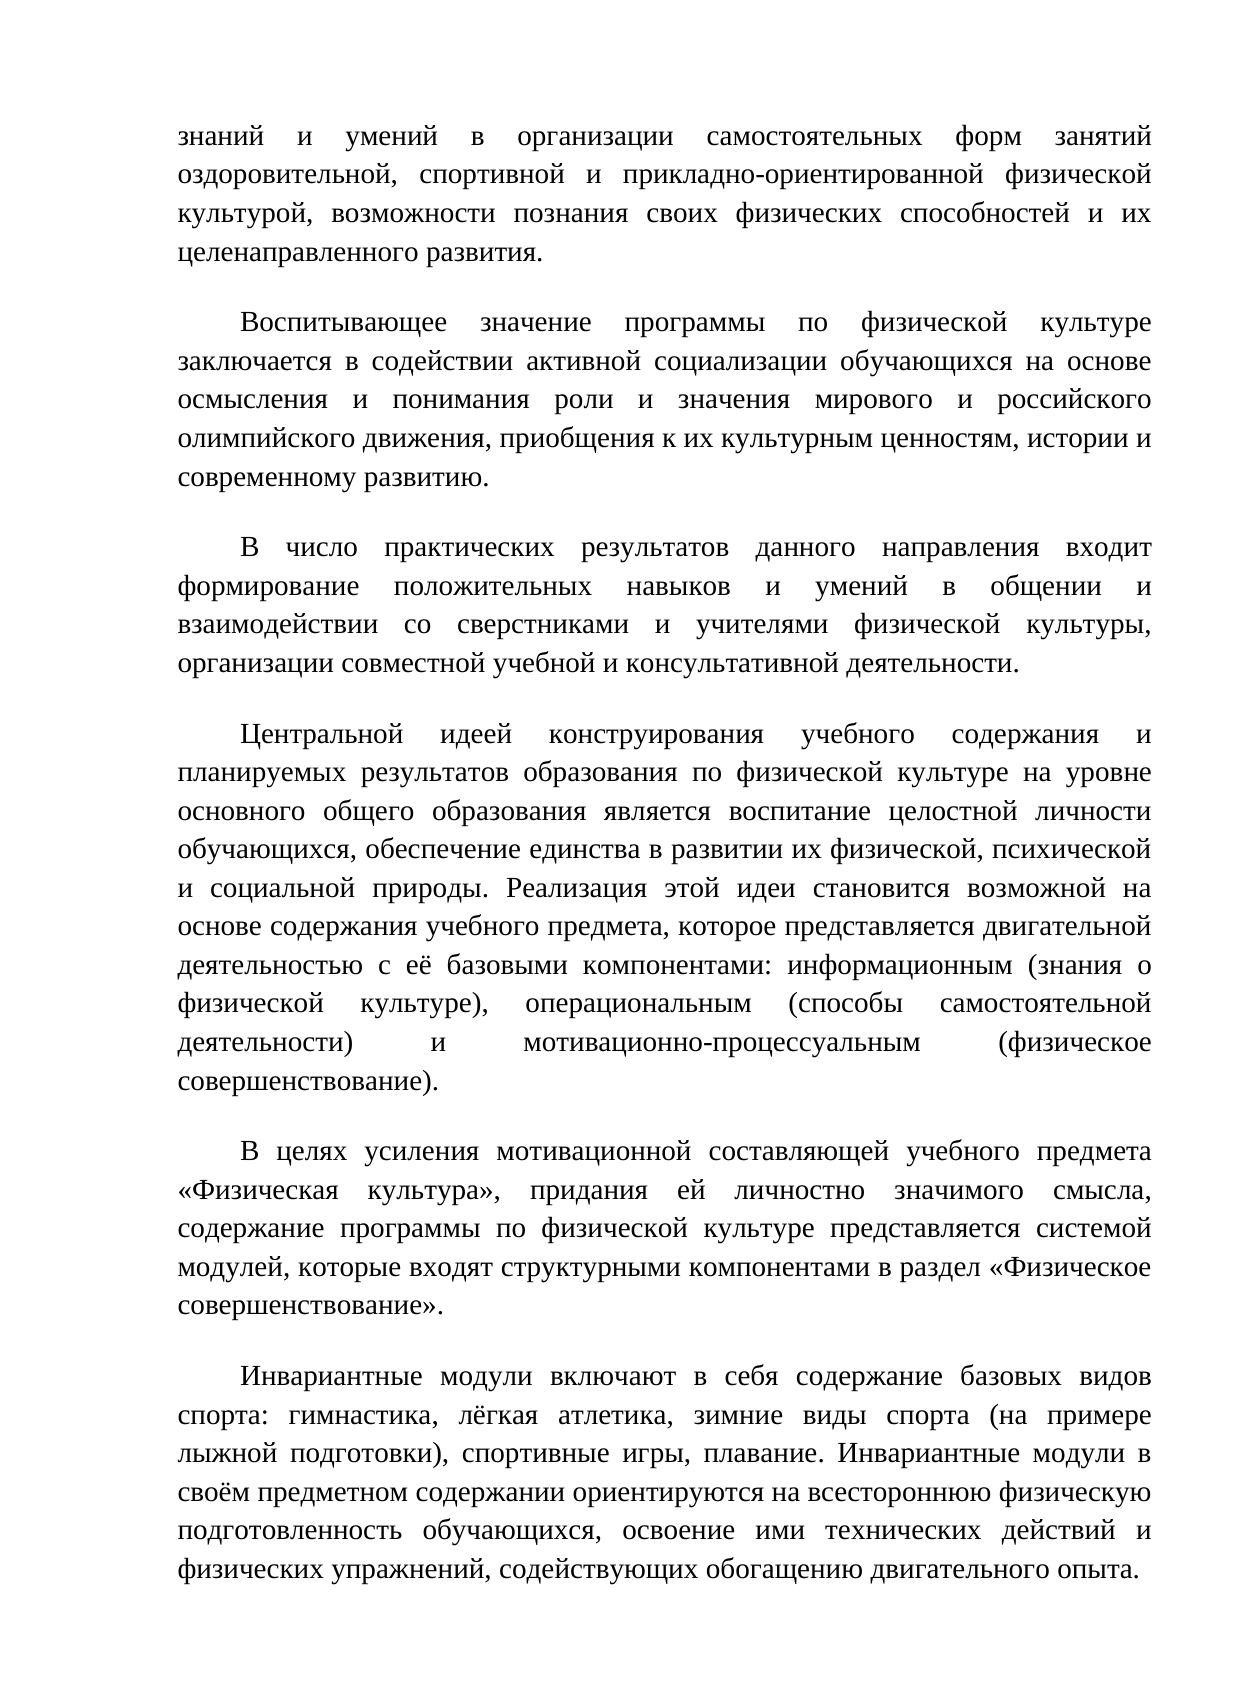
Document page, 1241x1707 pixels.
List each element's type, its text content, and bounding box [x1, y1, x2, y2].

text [177, 118, 1152, 267]
text В целях усиления мотивационной составляющей учебного предмета «Физическая культура», придания ей личностно значимого смысла, содержание программы по физической культуре представляется системой модулей, которые входят структурными компонентами в раздел «Физическое совершенствование». [177, 1133, 1152, 1321]
text Инвариантные модули включают в себя содержание базовых видов спорта: гимнастика, лёгкая атлетика, зимние виды спорта (на примере лыжной подготовки), спортивные игры, плавание. Инвариантные модули в своём предметном содержании ориентируются на всестороннюю физическую подготовленность обучающихся, освоение ими технических действий и физических упражнений, содействующих обогащению двигательного опыта. [177, 1358, 1152, 1584]
text Воспитывающее значение программы по физической культуре заключается в содействии активной социализации обучающихся на основе осмысления и понимания роли и значения мирового и российского олимпийского движения, приобщения к их культурным ценностям, истории и современному развитию. [177, 304, 1152, 492]
text В число практических результатов данного направления входит формирование положительных навыков и умений в общении и взаимодействии со сверстниками и учителями физической культуры, организации совместной учебной и консультативной деятельности. [177, 529, 1152, 678]
text Центральной идеей конструирования учебного содержания и планируемых результатов образования по физической культуре на уровне основного общего образования является воспитание целостной личности обучающихся, обеспечение единства в развитии их физической, психической и социальной природы. Реализация этой идеи становится возможной на основе содержания учебного предмета, которое представляется двигательной деятельностью с её базовыми компонентами: информационным (знания о физической культуре), операциональным (способы самостоятельной деятельности) и мотивационно-процессуальным (физическое совершенствование). [177, 716, 1152, 1096]
